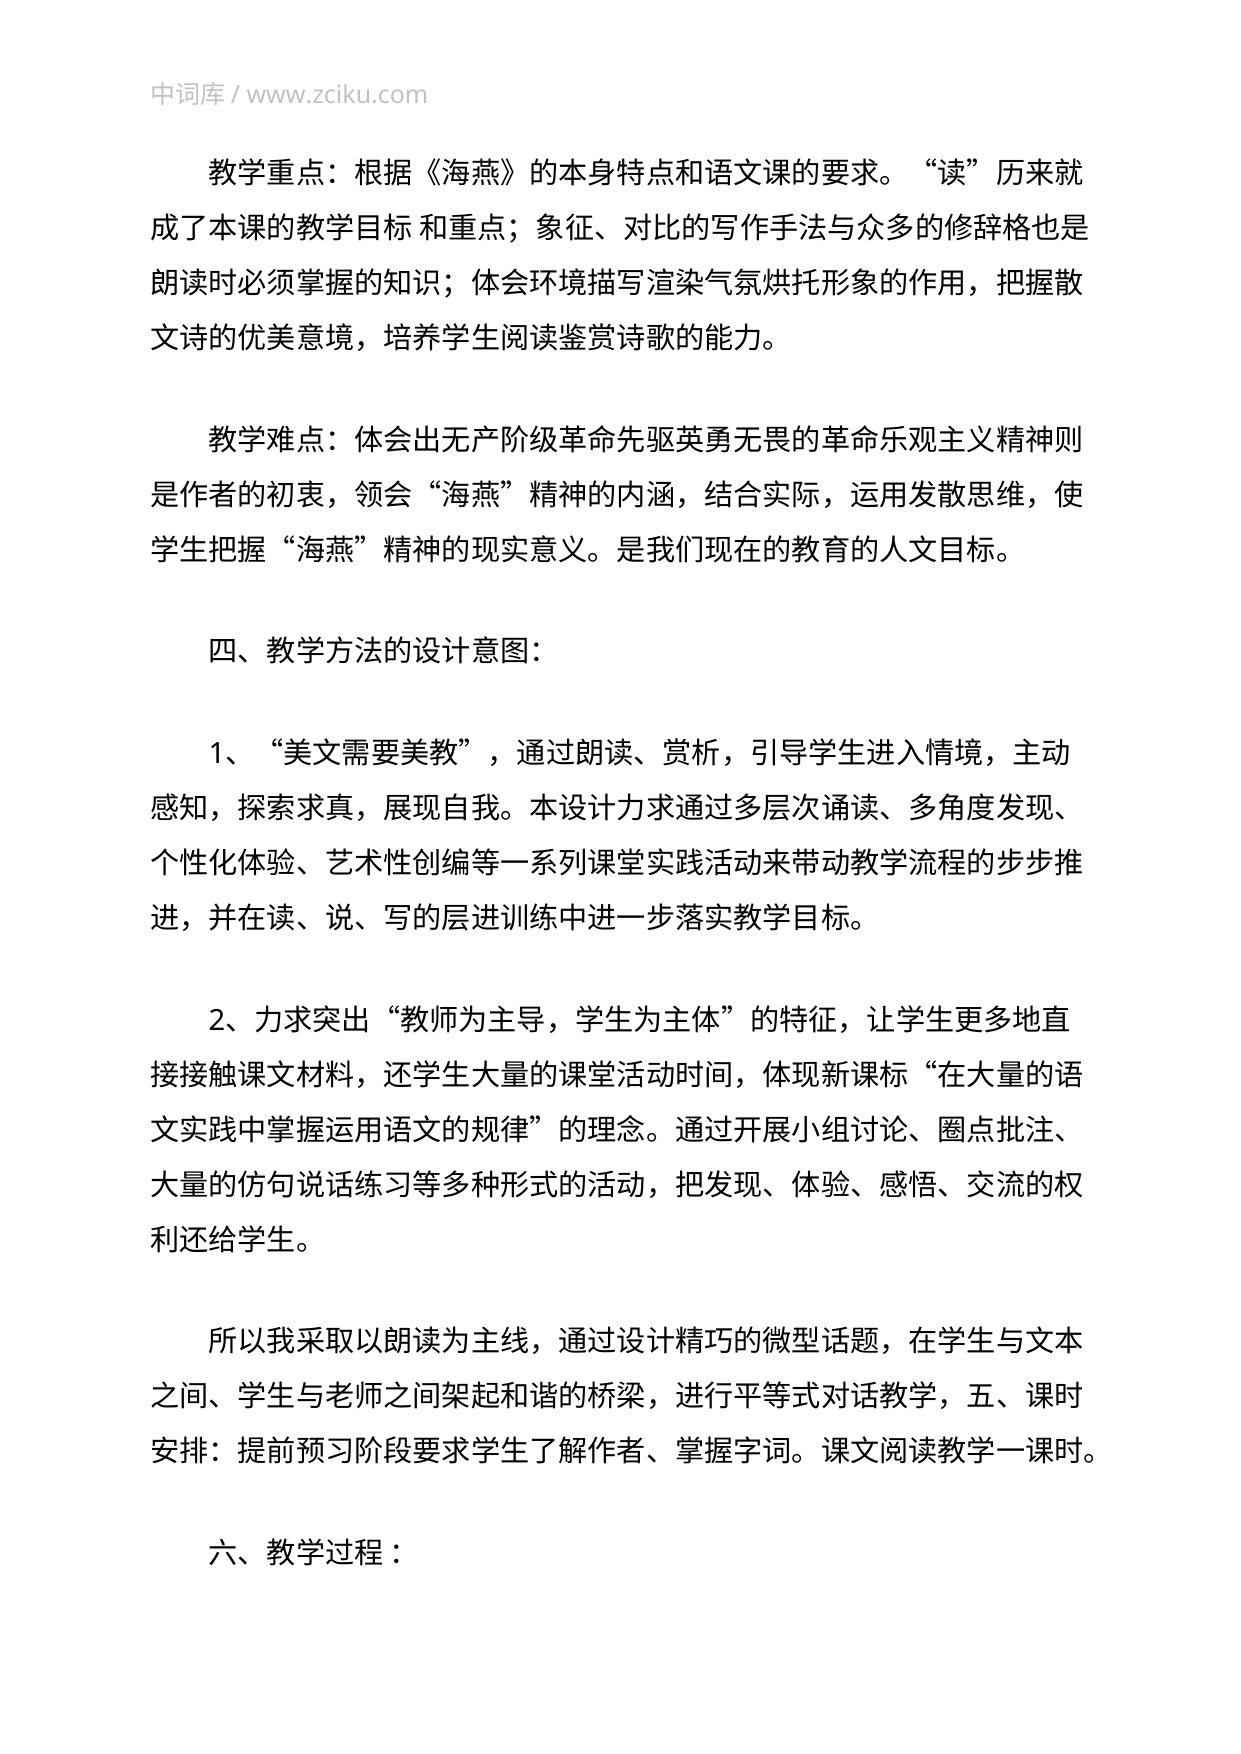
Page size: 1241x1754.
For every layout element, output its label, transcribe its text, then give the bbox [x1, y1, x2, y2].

text 教学难点：体会出无产阶级革命先驱英勇无畏的革命乐观主义精神则是作者的初衷，领会“海燕”精神的内涵，结合实际，运用发散思维，使学生把握“海燕”精神的现实意义。是我们现在的教育的人文目标。 [150, 416, 1090, 568]
text 六、教学过程 ： [150, 1529, 1090, 1572]
text 教学重点：根据《海燕》的本身特点和语文课的要求。“读”历来就成了本课的教学目标 和重点；象征、对比的写作手法与众多的修辞格也是朗读时必须掌握的知识；体会环境描写渲染气氛烘托形象的作用，把握散文诗的优美意境，培养学生阅读鉴赏诗歌的能力。 [150, 150, 1090, 357]
text 1、“美文需要美教”，通过朗读、赏析，引导学生进入情境，主动感知，探索求真，展现自我。本设计力求通过多层次诵读、多角度发现、个性化体验、艺术性创编等一系列课堂实践活动来带动教学流程的步步推进，并在读、说、写的层进训练中进一步落实教学目标。 [150, 730, 1090, 937]
text 所以我采取以朗读为主线，通过设计精巧的微型话题，在学生与文本之间、学生与老师之间架起和谐的桥梁，进行平等式对话教学，五、课时安排：提前预习阶段要求学生了解作者、掌握字词。课文阅读教学一课时。 [150, 1318, 1090, 1470]
text 四、教学方法的设计意图： [150, 628, 1090, 670]
text 2、力求突出“教师为主导，学生为主体”的特征，让学生更多地直接接触课文材料，还学生大量的课堂活动时间，体现新课标“在大量的语文实践中掌握运用语文的规律”的理念。通过开展小组讨论、圈点批注、大量的仿句说话练习等多种形式的活动，把发现、体验、感悟、交流的权利还给学生。 [150, 996, 1090, 1258]
